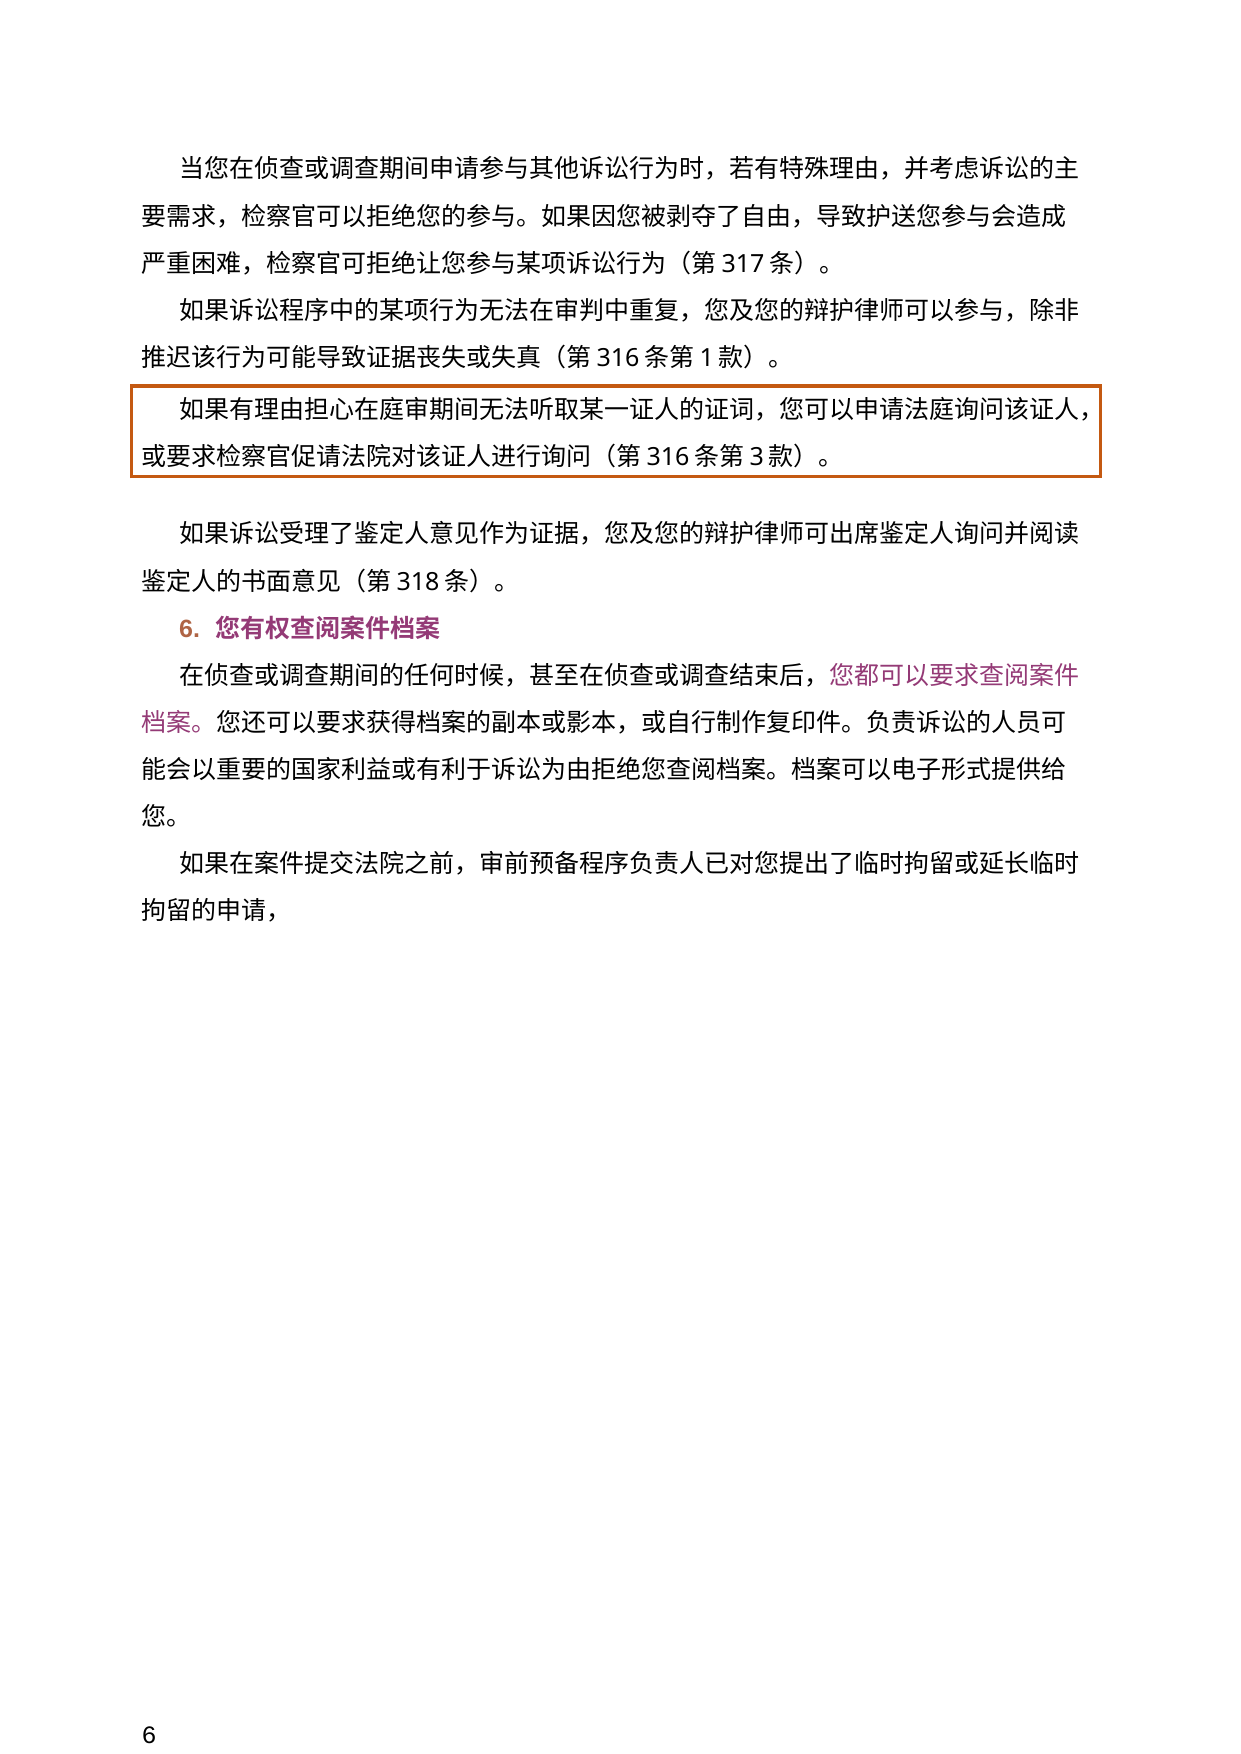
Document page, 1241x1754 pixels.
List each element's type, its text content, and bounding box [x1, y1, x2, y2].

text 如果在案件提交法院之前，审前预备程序负责人已对您提出了临时拘留或延长临时拘留的申请， [141, 843, 1091, 927]
text 如果有理由担心在庭审期间无法听取某一证人的证词，您可以申请法庭询问该证人，或要求检察官促请法院对该证人进行询问（第316条第3款）。 [133, 388, 1099, 475]
text 在侦查或调查期间的任何时候，甚至在侦查或调查结束后，您都可以要求查阅案件档案。您还可以要求获得档案的副本或影本，或自行制作复印件。负责诉讼的人员可能会以重要的国家利益或有利于诉讼为由拒绝您查阅档案。档案可以电子形式提供给您。 [141, 655, 1091, 833]
text 如果诉讼程序中的某项行为无法在审判中重复，您及您的辩护律师可以参与，除非推迟该行为可能导致证据丧失或失真（第316条第1款）。 [141, 290, 1091, 373]
text 当您在侦查或调查期间申请参与其他诉讼行为时，若有特殊理由，并考虑诉讼的主要需求，检察官可以拒绝您的参与。如果因您被剥夺了自由，导致护送您参与会造成严重困难，检察官可拒绝让您参与某项诉讼行为（第317条）。 [141, 149, 1091, 279]
list 您有权查阅案件档案 [141, 608, 1091, 644]
text 如果诉讼受理了鉴定人意见作为证据，您及您的辩护律师可出席鉴定人询问并阅读鉴定人的书面意见（第318条）。 [141, 514, 1091, 597]
